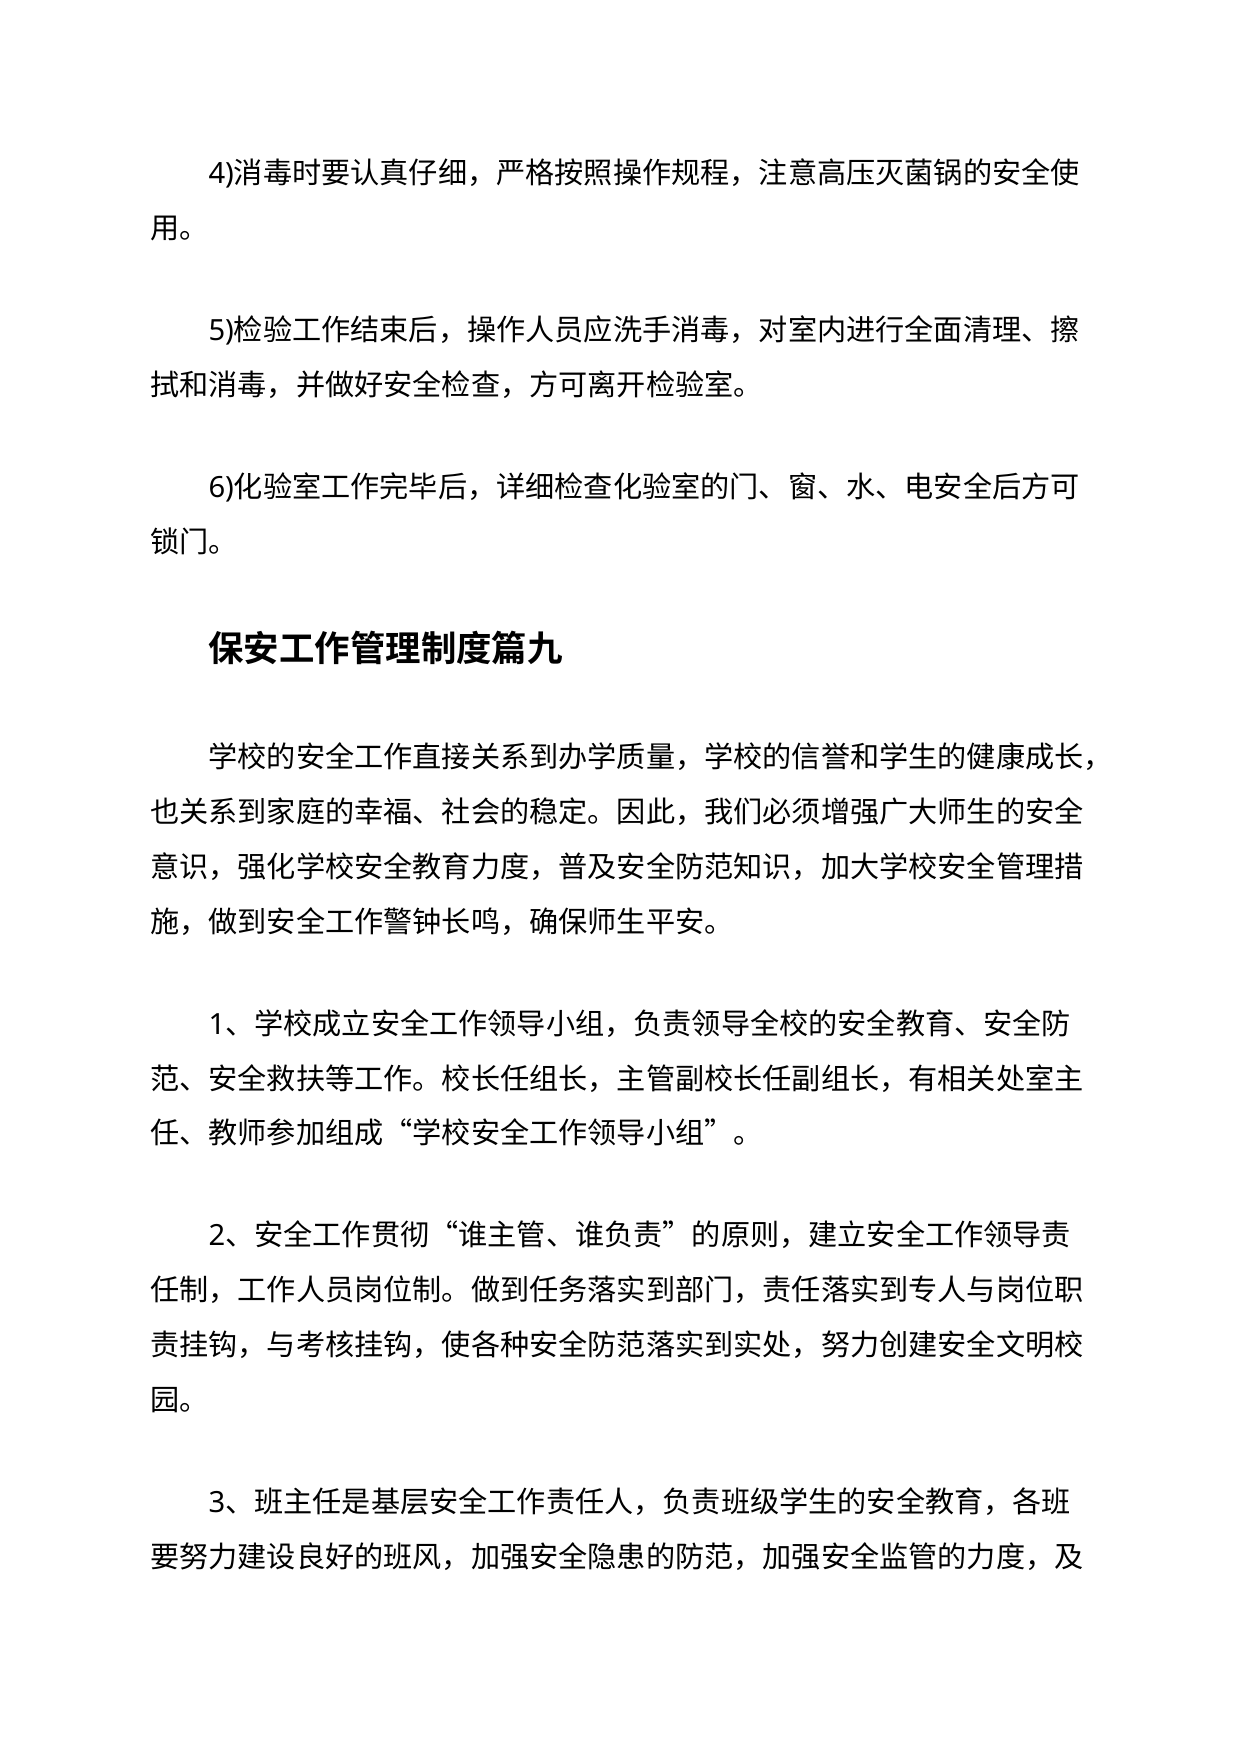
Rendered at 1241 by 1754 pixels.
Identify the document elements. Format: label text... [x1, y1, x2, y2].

text 6)化验室工作完毕后，详细检查化验室的门、窗、水、电安全后方可锁门。 [150, 463, 1090, 561]
text 2、安全工作贯彻“谁主管、谁负责”的原则，建立安全工作领导责任制，工作人员岗位制。做到任务落实到部门，责任落实到专人与岗位职责挂钩，与考核挂钩，使各种安全防范落实到实处，努力创建安全文明校园。 [150, 1212, 1090, 1419]
text 4)消毒时要认真仔细，严格按照操作规程，注意高压灭菌锅的安全使用。 [150, 150, 1090, 247]
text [150, 1478, 1090, 1576]
text 学校的安全工作直接关系到办学质量，学校的信誉和学生的健康成长，也关系到家庭的幸福、社会的稳定。因此，我们必须增强广大师生的安全意识，强化学校安全教育力度，普及安全防范知识，加大学校安全管理措施，做到安全工作警钟长鸣，确保师生平安。 [150, 734, 1090, 941]
text 保安工作管理制度篇九 [150, 620, 1090, 672]
text 5)检验工作结束后，操作人员应洗手消毒，对室内进行全面清理、擦拭和消毒，并做好安全检查，方可离开检验室。 [150, 307, 1090, 404]
text 1、学校成立安全工作领导小组，负责领导全校的安全教育、安全防范、安全救扶等工作。校长任组长，主管副校长任副组长，有相关处室主任、教师参加组成“学校安全工作领导小组”。 [150, 1000, 1090, 1152]
